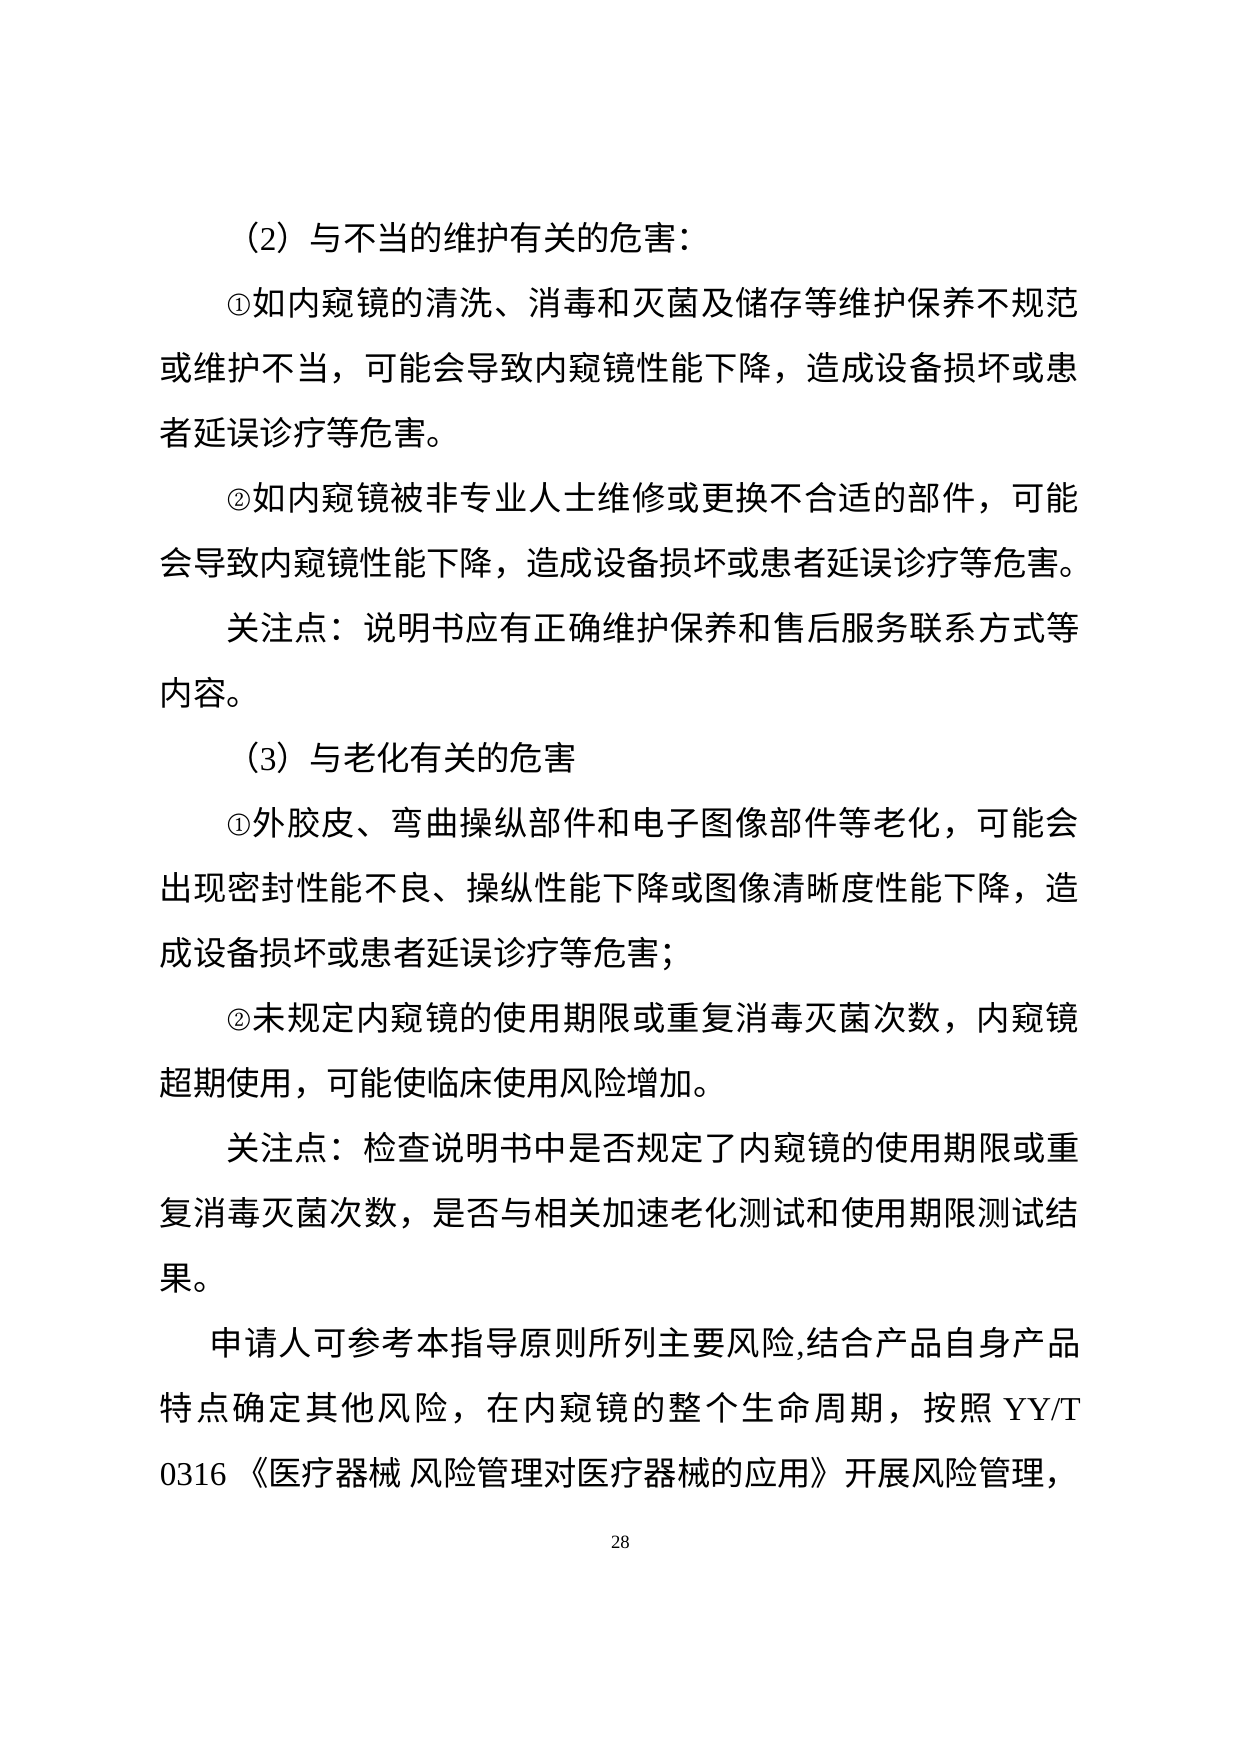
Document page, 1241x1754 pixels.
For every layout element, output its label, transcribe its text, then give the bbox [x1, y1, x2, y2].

text ②如内窥镜被非专业人士维修或更换不合适的部件，可能会导致内窥镜性能下降，造成设备损坏或患者延误诊疗等危害。 [159, 463, 1081, 593]
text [159, 1308, 1081, 1503]
text 关注点：检查说明书中是否规定了内窥镜的使用期限或重复消毒灭菌次数，是否与相关加速老化测试和使用期限测试结果。 [159, 1113, 1081, 1308]
text ①外胶皮、弯曲操纵部件和电子图像部件等老化，可能会出现密封性能不良、操纵性能下降或图像清晰度性能下降，造成设备损坏或患者延误诊疗等危害； [159, 788, 1081, 983]
text ①如内窥镜的清洗、消毒和灭菌及储存等维护保养不规范或维护不当，可能会导致内窥镜性能下降，造成设备损坏或患者延误诊疗等危害。 [159, 268, 1081, 463]
text （2）与不当的维护有关的危害： [159, 203, 1081, 268]
text ②未规定内窥镜的使用期限或重复消毒灭菌次数，内窥镜超期使用，可能使临床使用风险增加。 [159, 983, 1081, 1113]
text 关注点：说明书应有正确维护保养和售后服务联系方式等内容。 [159, 593, 1081, 723]
text （3）与老化有关的危害 [159, 723, 1081, 788]
